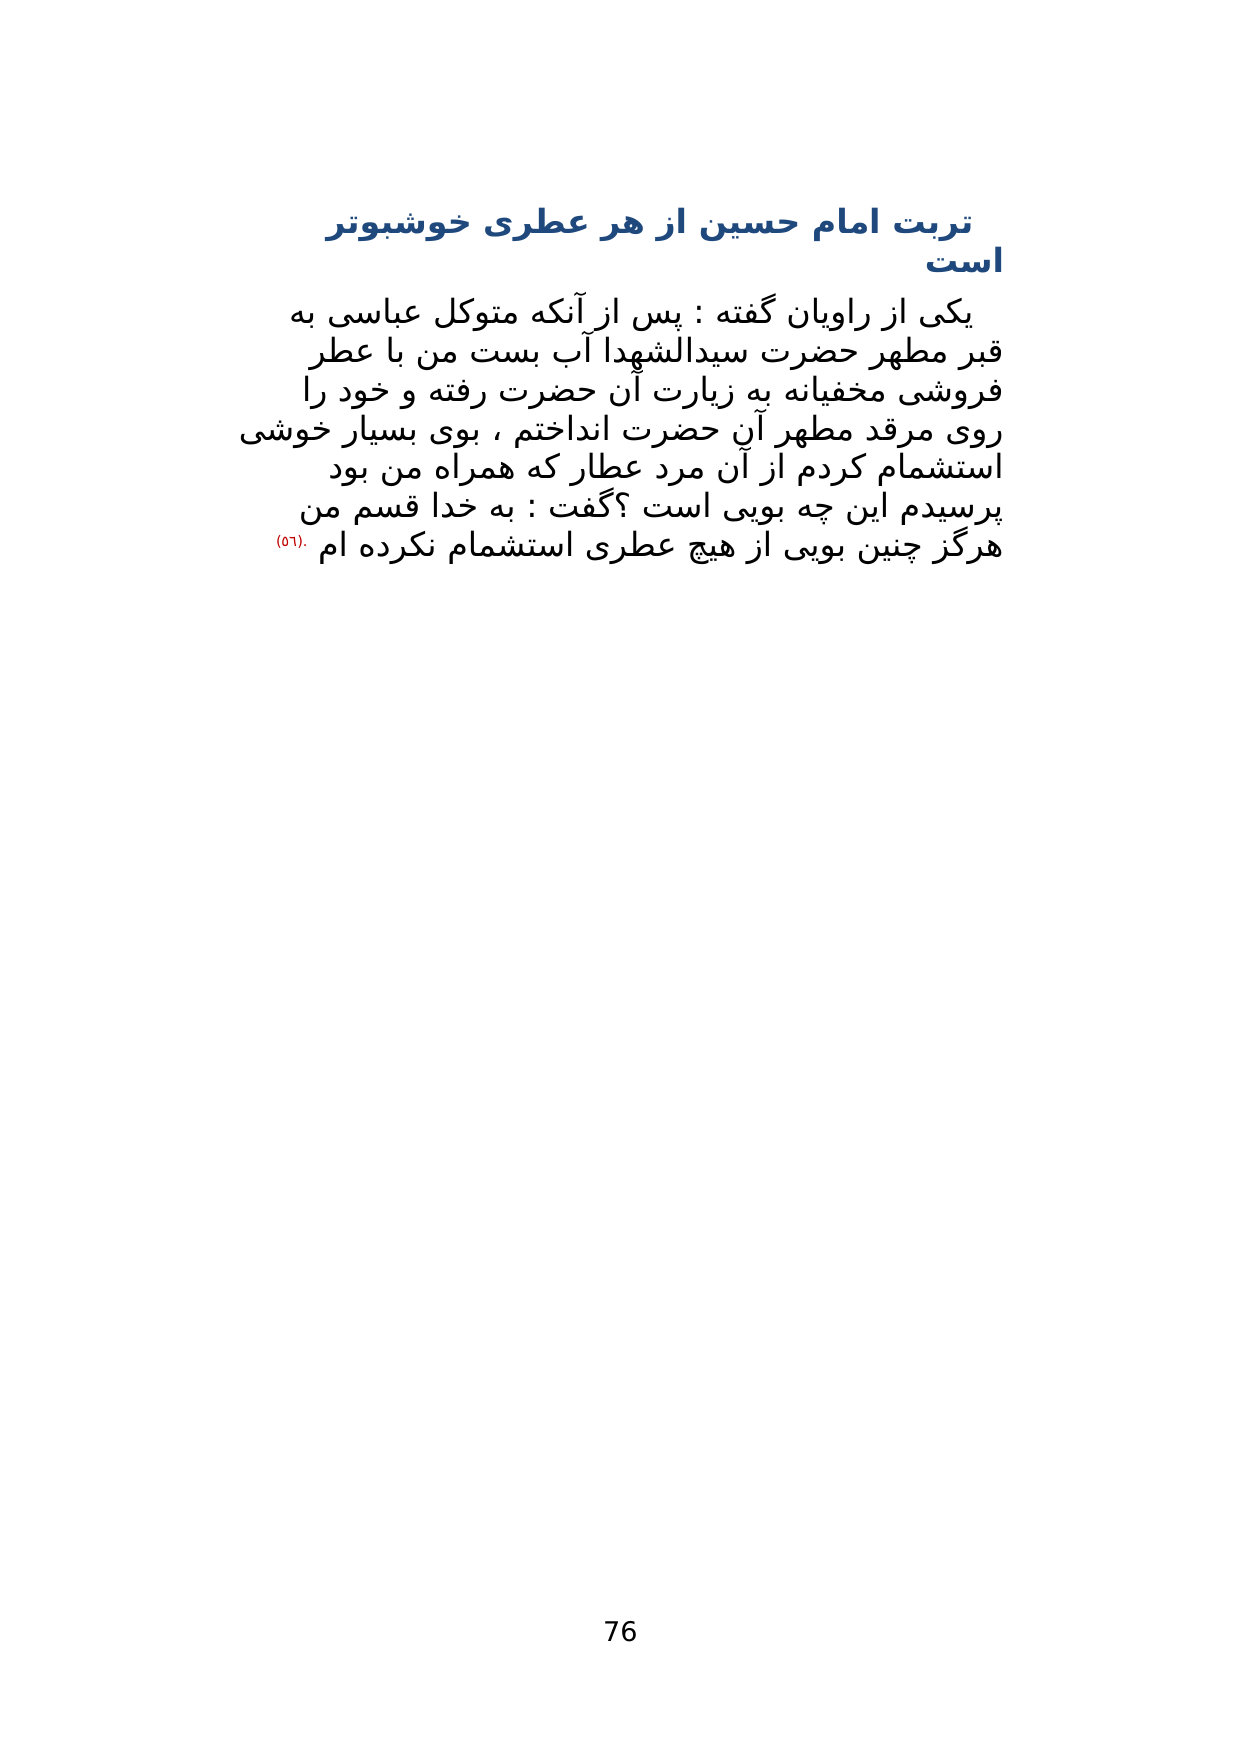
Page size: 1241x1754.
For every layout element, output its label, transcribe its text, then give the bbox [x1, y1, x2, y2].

subtitle تربت امام حسين از هر عطرى خوشبوتر است [236, 202, 1004, 280]
text يكى از راويان گفته : پس از آنكه متوكل عباسى به قبر مطهر حضرت سيدالشهدا آب بست من با عطر فروشى مخفيانه به زيارت آن حضرت رفته و خود را روى مرقد مطهر آن حضرت انداختم ، بوى بسيار خوشى استشمام كردم از آن مرد عطار كه همراه من بود پرسيدم اين چه بويى است ؟گفت : به خدا قسم من هرگز چنين بويى از هيچ عطرى استشمام نكرده ام .(٥٦) [236, 292, 1004, 564]
